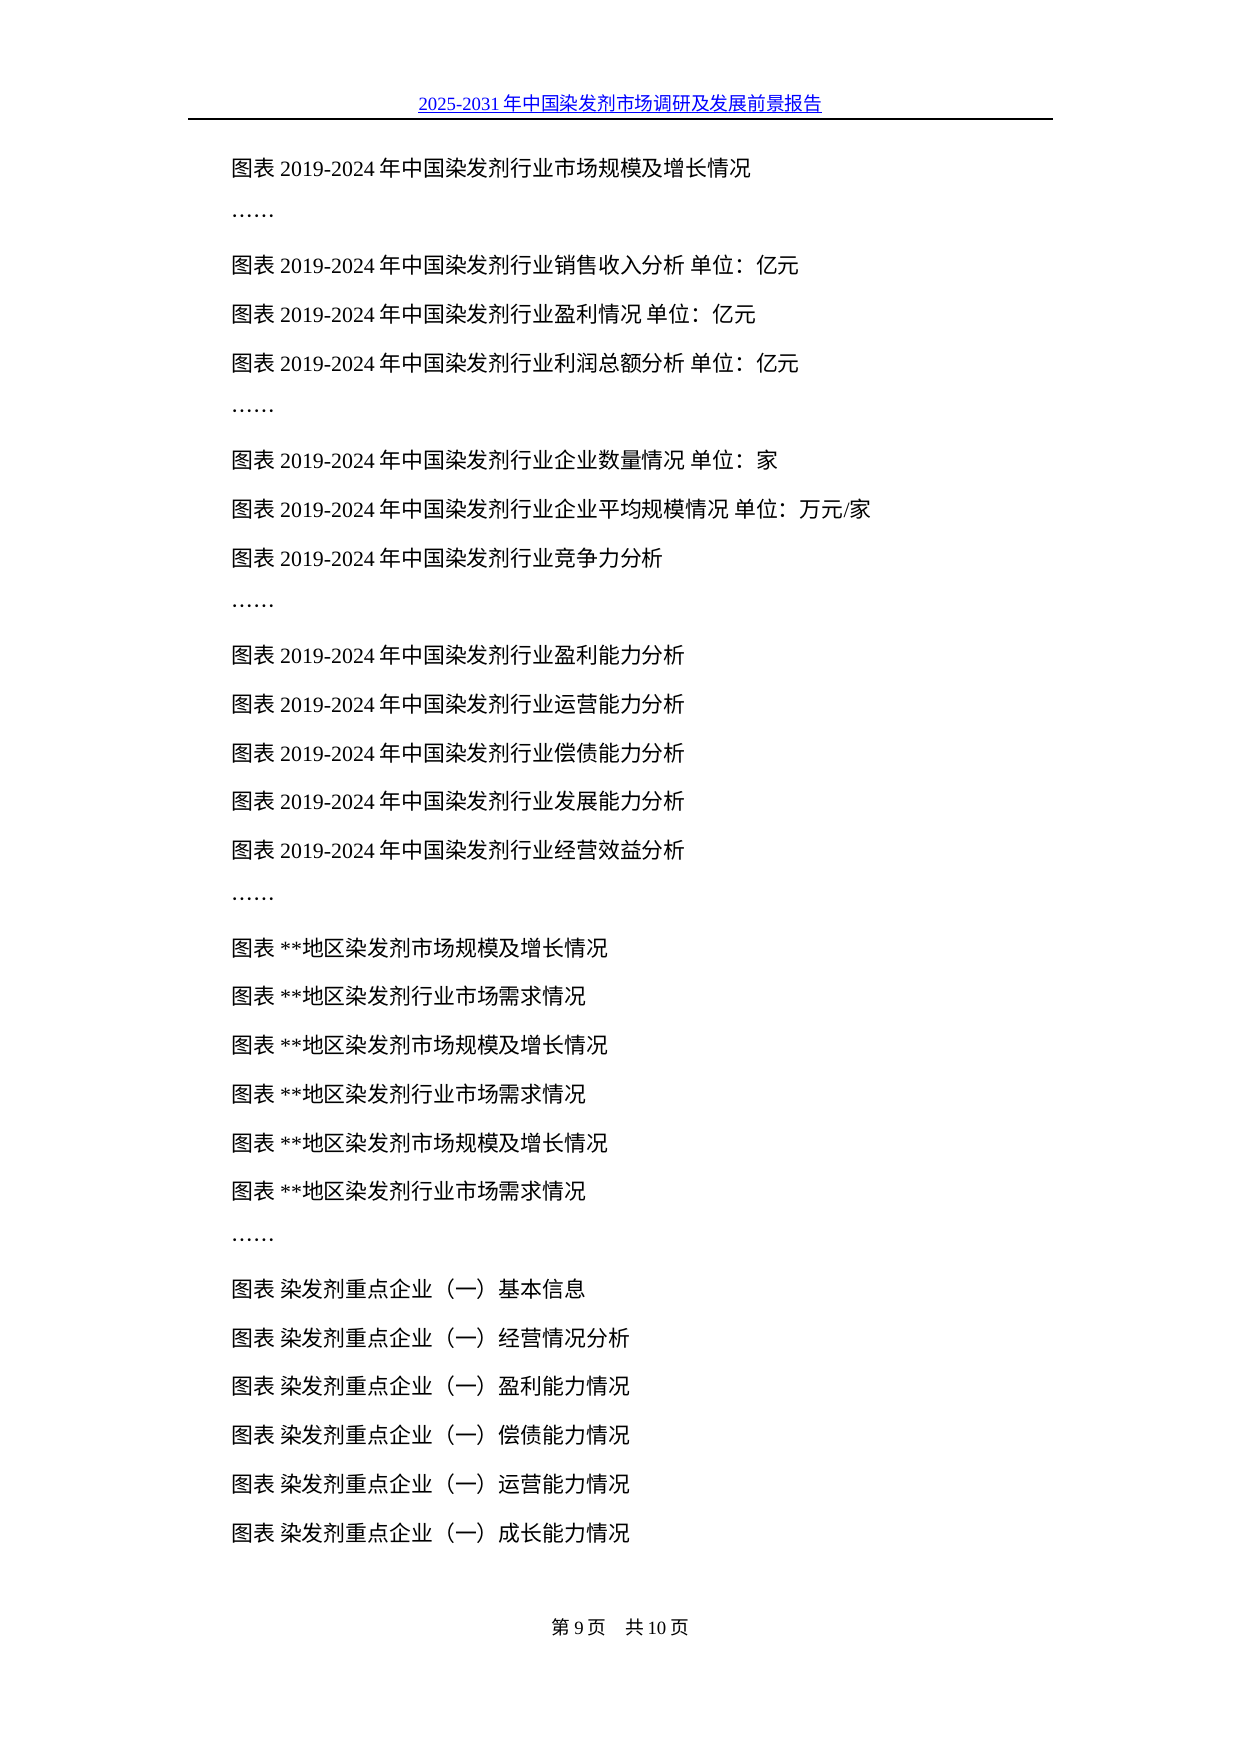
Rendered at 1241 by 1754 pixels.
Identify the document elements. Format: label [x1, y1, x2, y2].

text [187, 150, 1053, 1548]
